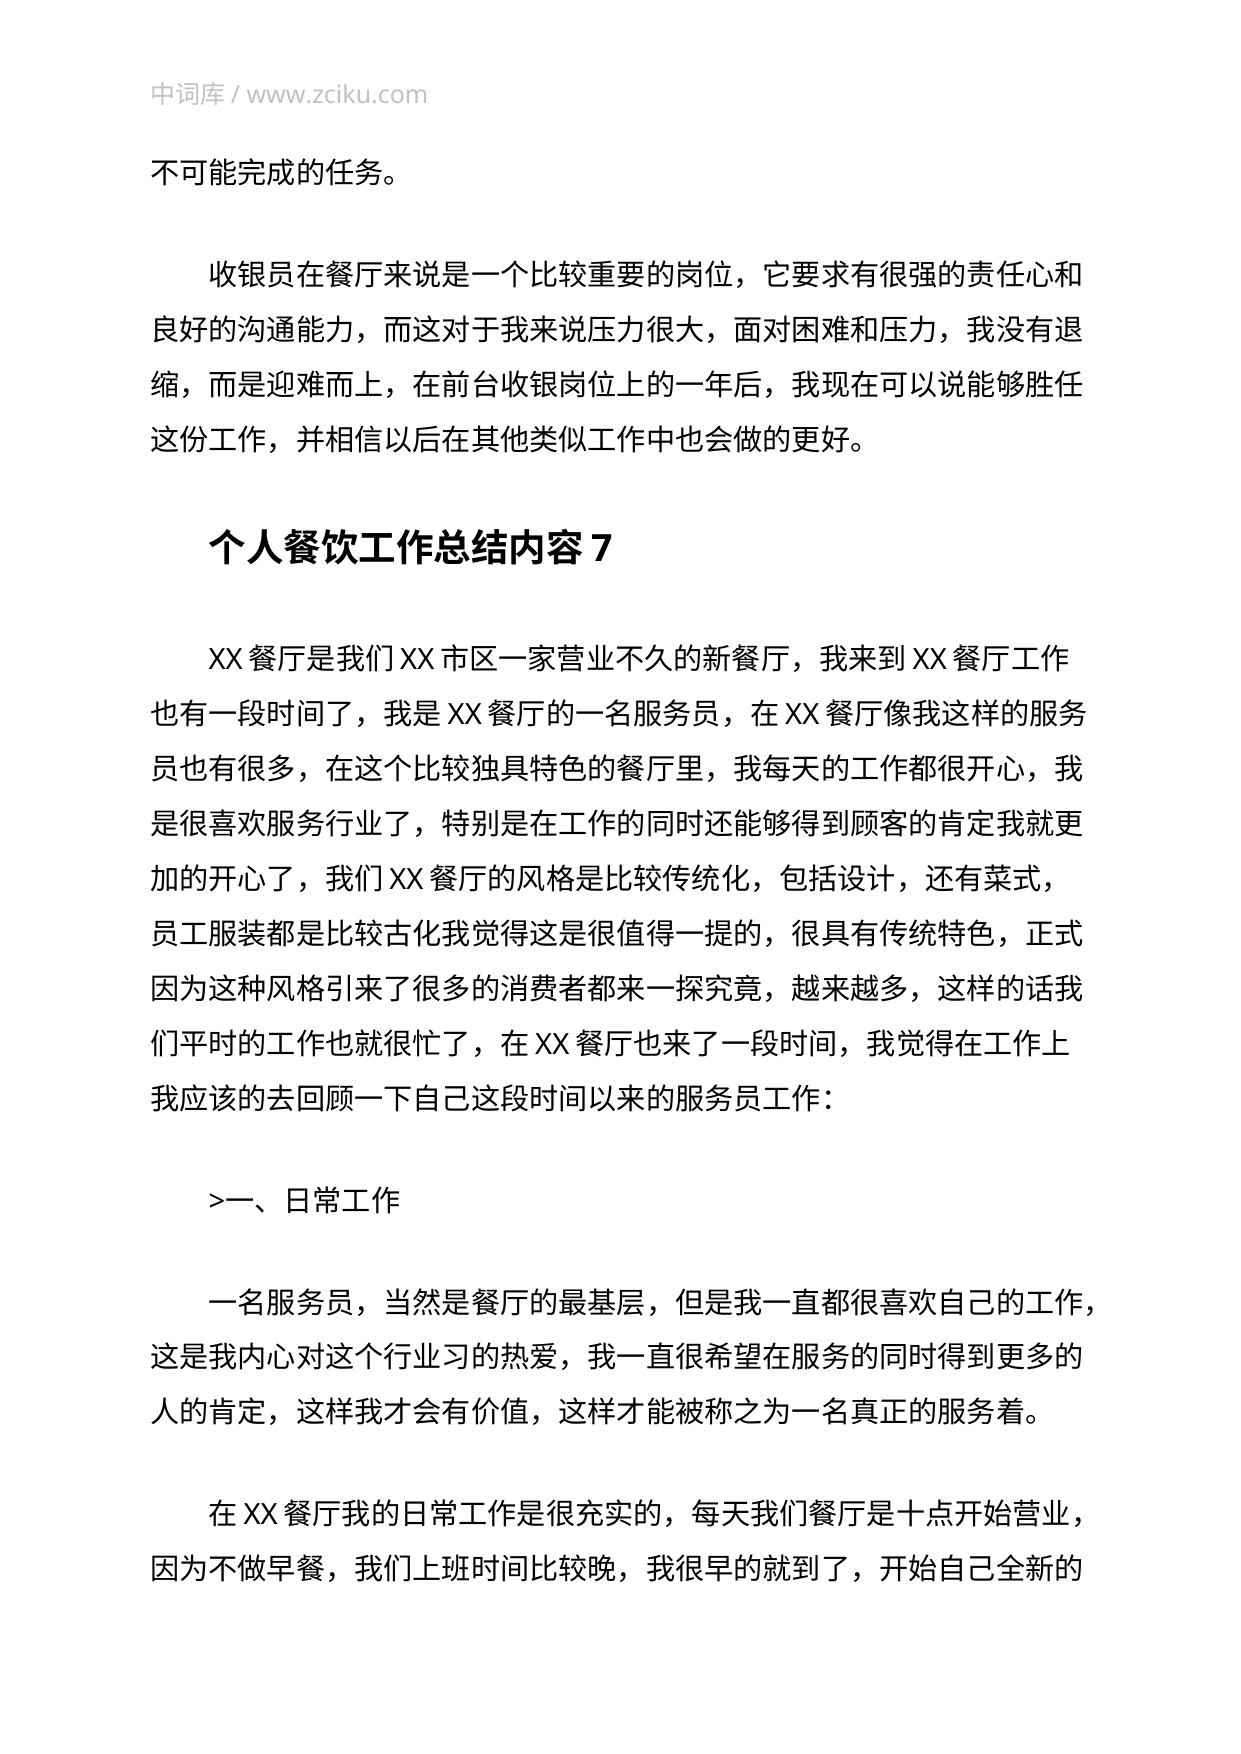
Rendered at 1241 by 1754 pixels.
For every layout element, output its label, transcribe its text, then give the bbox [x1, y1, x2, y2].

text XX餐厅是我们XX市区一家营业不久的新餐厅，我来到XX餐厅工作也有一段时间了，我是XX餐厅的一名服务员，在XX餐厅像我这样的服务员也有很多，在这个比较独具特色的餐厅里，我每天的工作都很开心，我是很喜欢服务行业了，特别是在工作的同时还能够得到顾客的肯定我就更加的开心了，我们XX餐厅的风格是比较传统化，包括设计，还有菜式，员工服装都是比较古化我觉得这是很值得一提的，很具有传统特色，正式因为这种风格引来了很多的消费者都来一探究竟，越来越多，这样的话我们平时的工作也就很忙了，在XX餐厅也来了一段时间，我觉得在工作上我应该的去回顾一下自己这段时间以来的服务员工作： [150, 636, 1090, 1118]
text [150, 150, 1090, 192]
text 一名服务员，当然是餐厅的最基层，但是我一直都很喜欢自己的工作，这是我内心对这个行业习的热爱，我一直很希望在服务的同时得到更多的人的肯定，这样我才会有价值，这样才能被称之为一名真正的服务着。 [150, 1279, 1090, 1431]
text >一、日常工作 [150, 1177, 1090, 1219]
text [150, 1491, 1090, 1588]
text 收银员在餐厅来说是一个比较重要的岗位，它要求有很强的责任心和良好的沟通能力，而这对于我来说压力很大，面对困难和压力，我没有退缩，而是迎难而上，在前台收银岗位上的一年后，我现在可以说能够胜任这份工作，并相信以后在其他类似工作中也会做的更好。 [150, 252, 1090, 459]
text 个人餐饮工作总结内容7 [150, 518, 1090, 573]
